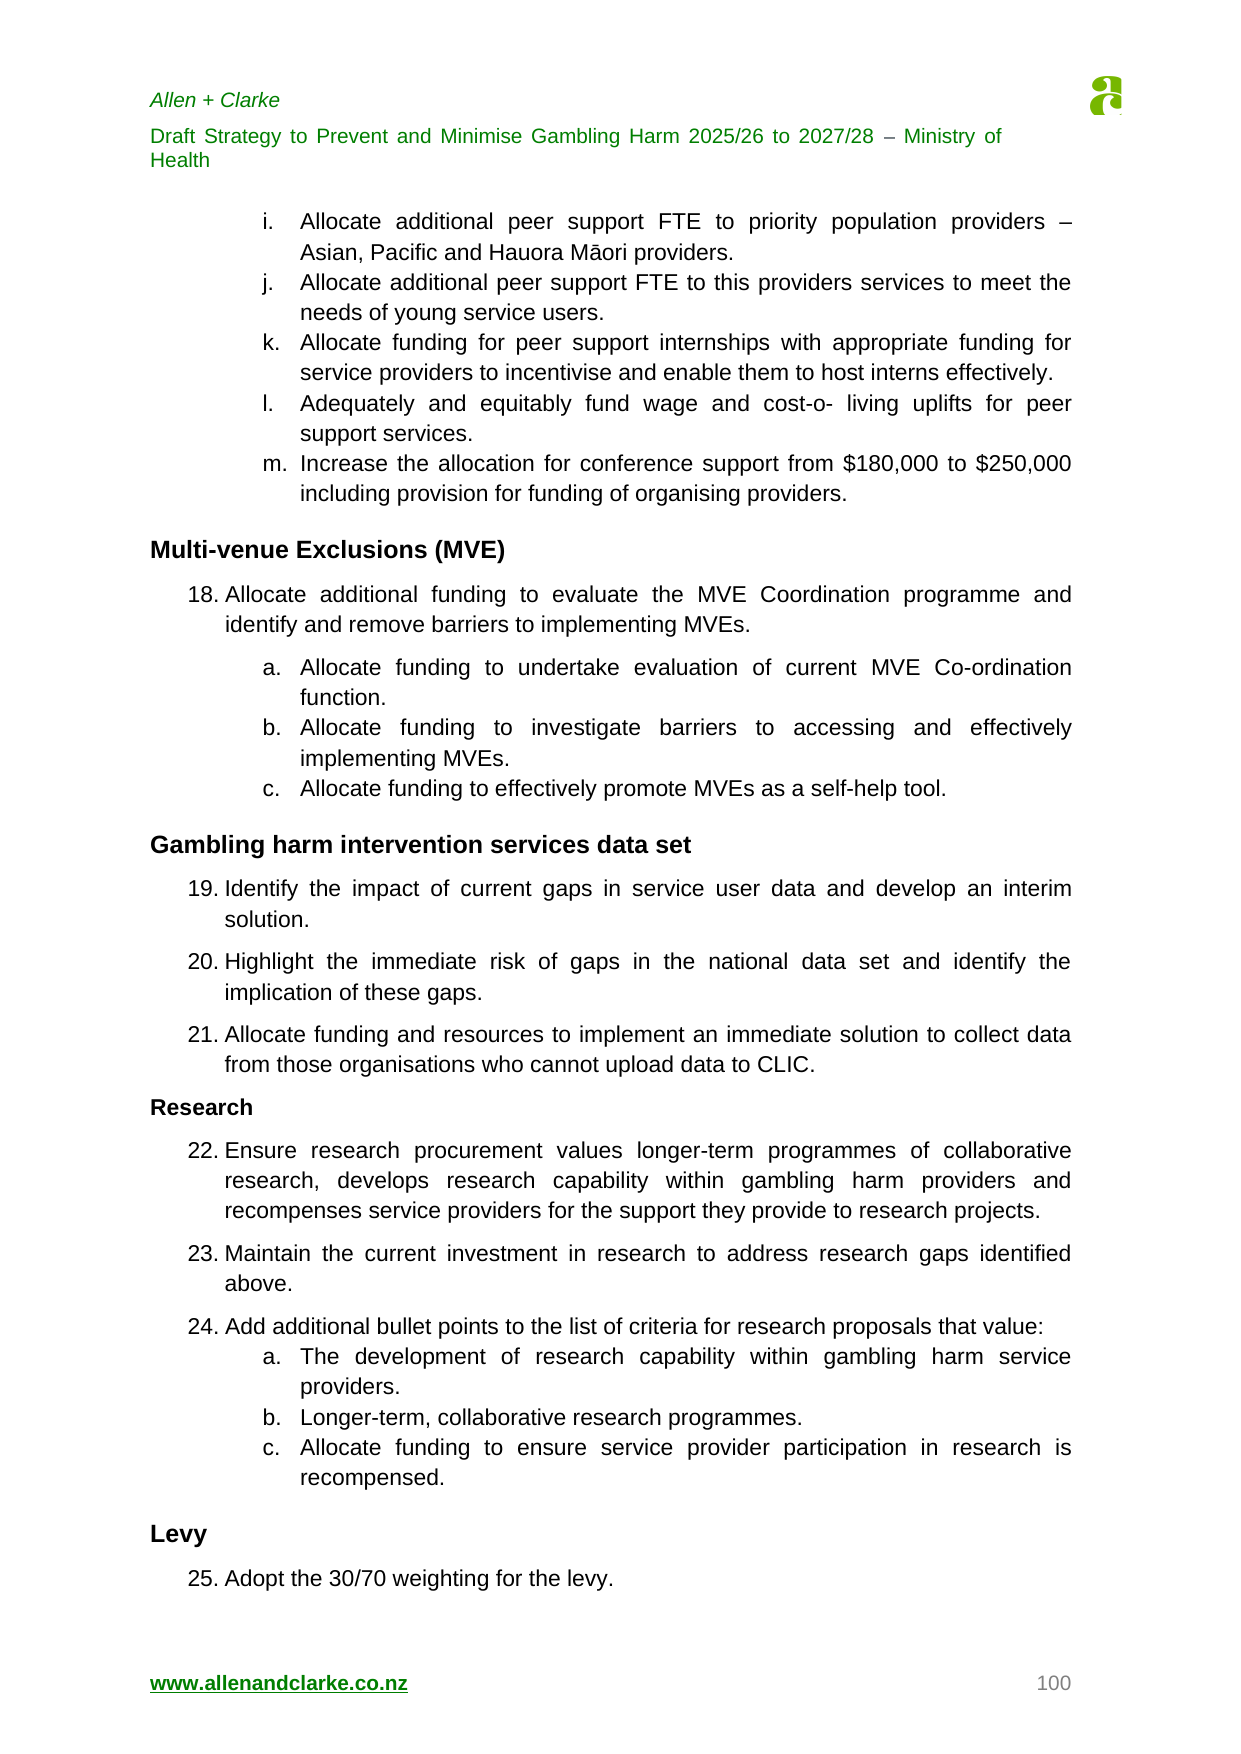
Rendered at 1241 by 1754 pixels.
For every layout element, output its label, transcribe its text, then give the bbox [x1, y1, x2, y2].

list Ensure research procurement values longer-term programmes of collaborative research, develops research capability within gambling harm providers and recompenses service providers for the support they provide to research projects. [187, 1137, 1072, 1224]
list Allocate funding and resources to implement an immediate solution to collect data from those organisations who cannot upload data to CLIC. [187, 1021, 1072, 1078]
list Add additional bullet points to the list of criteria for research proposals that value: [187, 1313, 1072, 1339]
list Allocate funding for peer support internships with appropriate funding for service providers to incentivise and enable them to host interns effectively. [262, 329, 1072, 386]
list Maintain the current investment in research to address research gaps identified above. [187, 1240, 1072, 1297]
list Allocate funding to undertake evaluation of current MVE Co-ordination function. [262, 654, 1072, 710]
list Longer-term, collaborative research programmes. [262, 1403, 1072, 1430]
list Adopt the 30/70 weighting for the levy. [187, 1565, 1072, 1591]
list Allocate funding to ensure service provider participation in research is recompensed. [262, 1434, 1072, 1490]
list Allocate funding to investigate barriers to accessing and effectively implementing MVEs. [262, 714, 1072, 771]
list Allocate additional funding to evaluate the MVE Coordination programme and identify and remove barriers to implementing MVEs. [187, 581, 1072, 637]
list The development of research capability within gambling harm service providers. [262, 1343, 1072, 1400]
text Research [150, 1094, 1072, 1121]
list Highlight the immediate risk of gaps in the national data set and identify the implication of these gaps. [187, 948, 1072, 1005]
subtitle Gambling harm intervention services data set [150, 830, 1090, 859]
list Allocate funding to effectively promote MVEs as a self-help tool. [262, 775, 1072, 801]
subtitle Multi-venue Exclusions (MVE) [150, 535, 1090, 564]
list Adequately and equitably fund wage and cost-o- living uplifts for peer support services. [262, 389, 1072, 446]
list Increase the allocation for conference support from $180,000 to $250,000 including provision for funding of organising providers. [262, 450, 1072, 507]
list Identify the impact of current gaps in service user data and develop an interim solution. [187, 875, 1072, 932]
list Allocate additional peer support FTE to this providers services to meet the needs of young service users. [262, 269, 1072, 325]
picture [1090, 76, 1122, 115]
subtitle Levy [150, 1519, 1090, 1548]
list Allocate additional peer support FTE to priority population providers – Asian, Pacific and Hauora Māori providers. [262, 208, 1072, 265]
